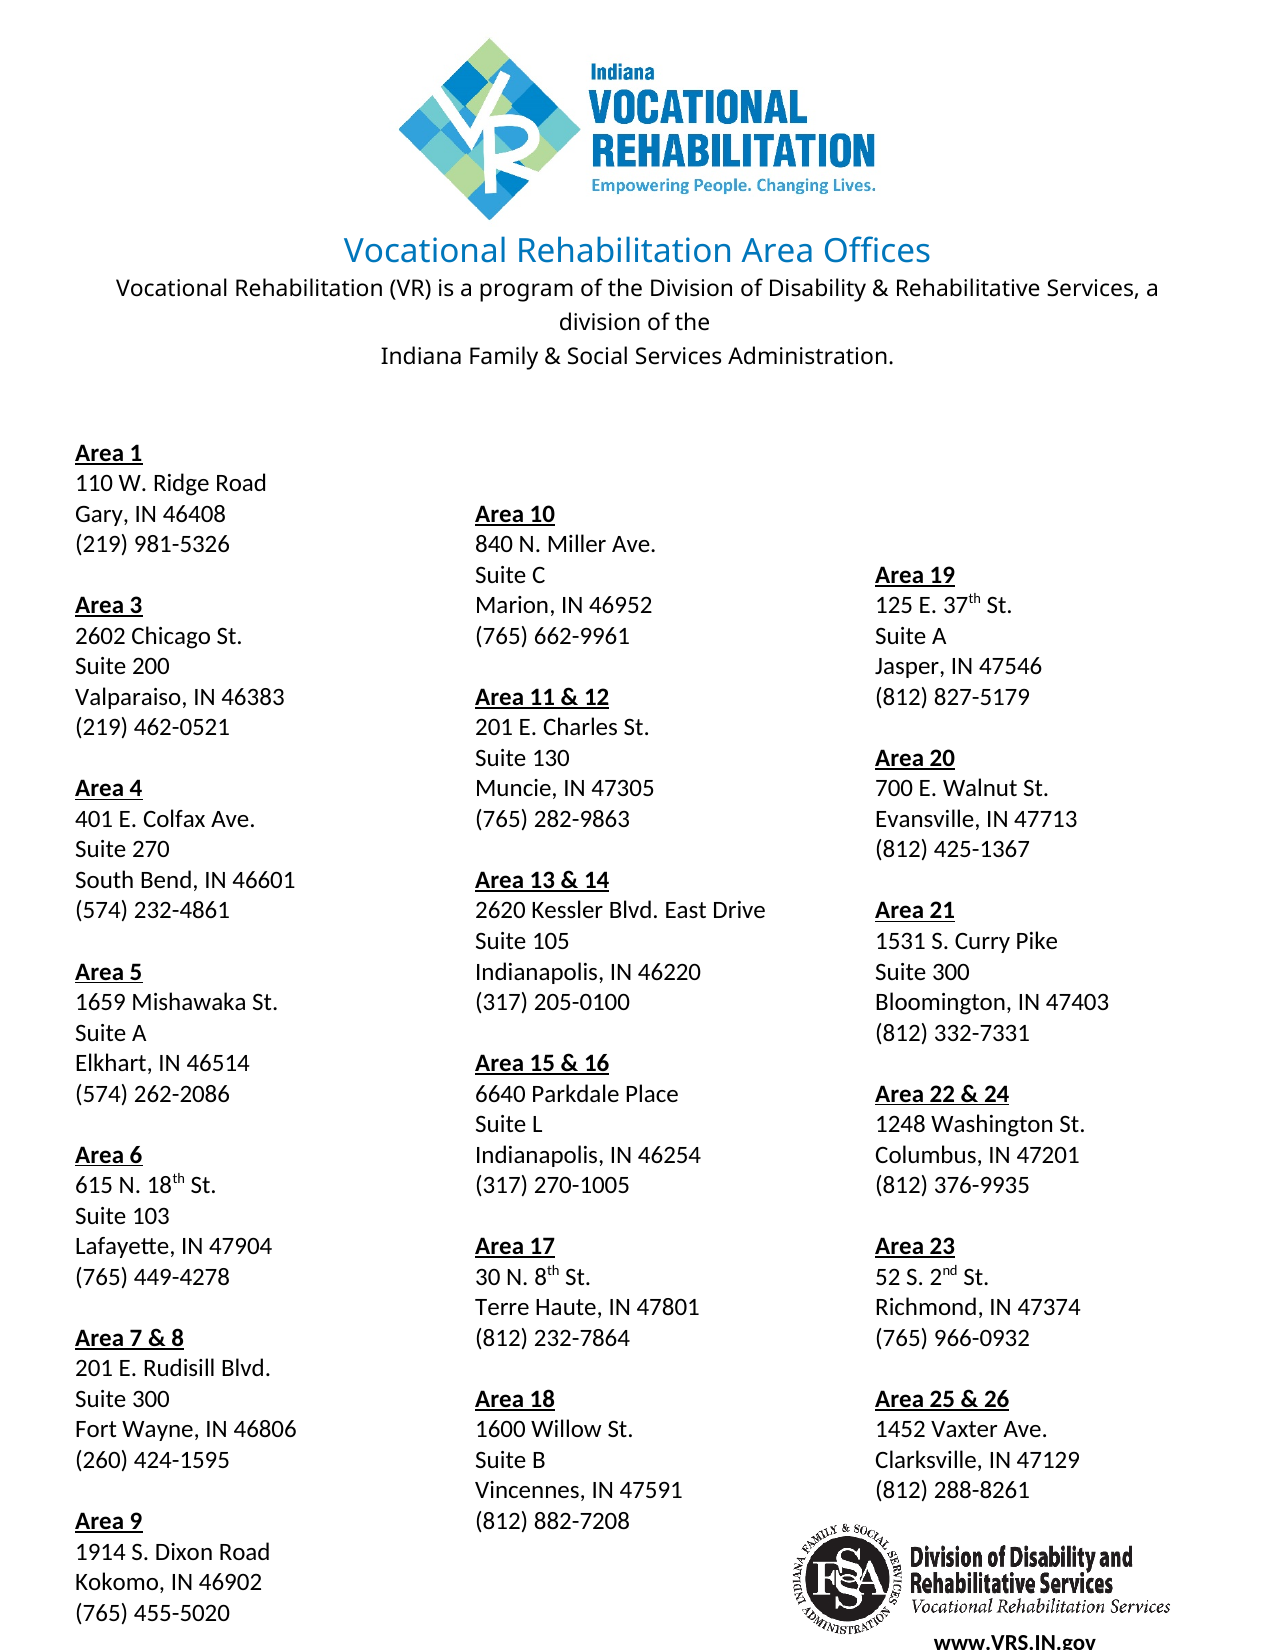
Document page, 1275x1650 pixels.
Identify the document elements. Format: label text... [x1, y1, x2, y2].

text Suite 300 [75, 1383, 400, 1413]
text 401 E. Colfax Ave. [75, 803, 400, 834]
text (219) 462-0521 [75, 712, 400, 742]
text Jasper, IN 47546 [875, 651, 1200, 681]
text Suite A [75, 1017, 400, 1047]
text (574) 232-4861 [75, 895, 400, 925]
text Suite 300 [875, 956, 1200, 986]
text (574) 262-2086 [75, 1078, 400, 1108]
text (812) 232-7864 [475, 1322, 800, 1352]
text 1659 Mishawaka St. [75, 986, 400, 1017]
text Area 7 & 8 [75, 1322, 400, 1352]
text 52 S. 2nd St. [875, 1261, 1200, 1291]
text 6640 Parkdale Place [475, 1078, 800, 1108]
text Area 22 & 24 [875, 1078, 1200, 1108]
text Muncie, IN 47305 [475, 773, 800, 803]
text 1452 Vaxter Ave. [875, 1413, 1200, 1444]
text (812) 882-7208 [475, 1505, 800, 1536]
text Valparaiso, IN 46383 [75, 681, 400, 712]
text Gary, IN 46408 [75, 498, 400, 528]
text Area 11 & 12 [475, 681, 800, 712]
text Area 19 [875, 559, 1200, 589]
text Suite 200 [75, 651, 400, 681]
text 125 E. 37th St. [875, 589, 1200, 620]
text Suite 103 [75, 1200, 400, 1230]
text Clarksville, IN 47129 [875, 1444, 1200, 1474]
text 201 E. Rudisill Blvd. [75, 1352, 400, 1383]
text Area 4 [75, 773, 400, 803]
text Elkhart, IN 46514 [75, 1047, 400, 1078]
text 1914 S. Dixon Road [75, 1536, 400, 1566]
text 201 E. Charles St. [475, 712, 800, 742]
text (765) 449-4278 [75, 1261, 400, 1291]
text (219) 981-5326 [75, 528, 400, 559]
picture [378, 0, 897, 227]
text 615 N. 18th St. [75, 1169, 400, 1200]
text 2620 Kessler Blvd. East Drive [475, 895, 800, 925]
text (317) 270-1005 [475, 1169, 800, 1200]
text Suite 105 [475, 925, 800, 956]
text Richmond, IN 47374 [875, 1291, 1200, 1322]
text Kokomo, IN 46902 [75, 1566, 400, 1597]
text Area 6 [75, 1139, 400, 1169]
text Evansville, IN 47713 [875, 803, 1200, 834]
text (260) 424-1595 [75, 1444, 400, 1474]
text 840 N. Miller Ave. [475, 528, 800, 559]
text Area 13 & 14 [475, 864, 800, 895]
text Lafayette, IN 47904 [75, 1230, 400, 1261]
picture [791, 1522, 1171, 1635]
text Area 9 [75, 1505, 400, 1536]
text Terre Haute, IN 47801 [475, 1291, 800, 1322]
text Indianapolis, IN 46254 [475, 1139, 800, 1169]
text Area 23 [875, 1230, 1200, 1261]
text (765) 662-9961 [475, 620, 800, 651]
text Area 18 [475, 1383, 800, 1413]
text (812) 288-8261 [875, 1474, 1200, 1505]
text Area 25 & 26 [875, 1383, 1200, 1413]
text 700 E. Walnut St. [875, 773, 1200, 803]
text (812) 827-5179 [875, 681, 1200, 712]
text Area 10 [475, 498, 800, 528]
text South Bend, IN 46601 [75, 864, 400, 895]
text (812) 425-1367 [875, 834, 1200, 864]
text (317) 205-0100 [475, 986, 800, 1017]
text Area 1 [75, 437, 400, 467]
text Bloomington, IN 47403 [875, 986, 1200, 1017]
text Area 5 [75, 956, 400, 986]
text Area 20 [875, 742, 1200, 773]
text Fort Wayne, IN 46806 [75, 1413, 400, 1444]
text Area 17 [475, 1230, 800, 1261]
text Suite 130 [475, 742, 800, 773]
text 1248 Washington St. [875, 1108, 1200, 1139]
text Vincennes, IN 47591 [475, 1474, 800, 1505]
text Vocational Rehabilitation (VR) is a program of the Division of Disability & Rehabilitative Services, a division of the Indiana Family & Social Services Administration. [75, 272, 1200, 371]
text (812) 376-9935 [875, 1169, 1200, 1200]
text Marion, IN 46952 [475, 589, 800, 620]
text 110 W. Ridge Road [75, 467, 400, 498]
text Columbus, IN 47201 [875, 1139, 1200, 1169]
text Area 15 & 16 [475, 1047, 800, 1078]
text Suite C [475, 559, 800, 589]
text Indianapolis, IN 46220 [475, 956, 800, 986]
text 1531 S. Curry Pike [875, 925, 1200, 956]
text Area 3 [75, 589, 400, 620]
text 30 N. 8th St. [475, 1261, 800, 1291]
text (765) 455-5020 [75, 1597, 400, 1627]
text (765) 282-9863 [475, 803, 800, 834]
text (765) 966-0932 [875, 1322, 1200, 1352]
text Suite 270 [75, 834, 400, 864]
text Suite A [875, 620, 1200, 651]
text Suite B [475, 1444, 800, 1474]
text (812) 332-7331 [875, 1017, 1200, 1047]
text Suite L [475, 1108, 800, 1139]
text 2602 Chicago St. [75, 620, 400, 651]
text Area 21 [875, 895, 1200, 925]
text 1600 Willow St. [475, 1413, 800, 1444]
